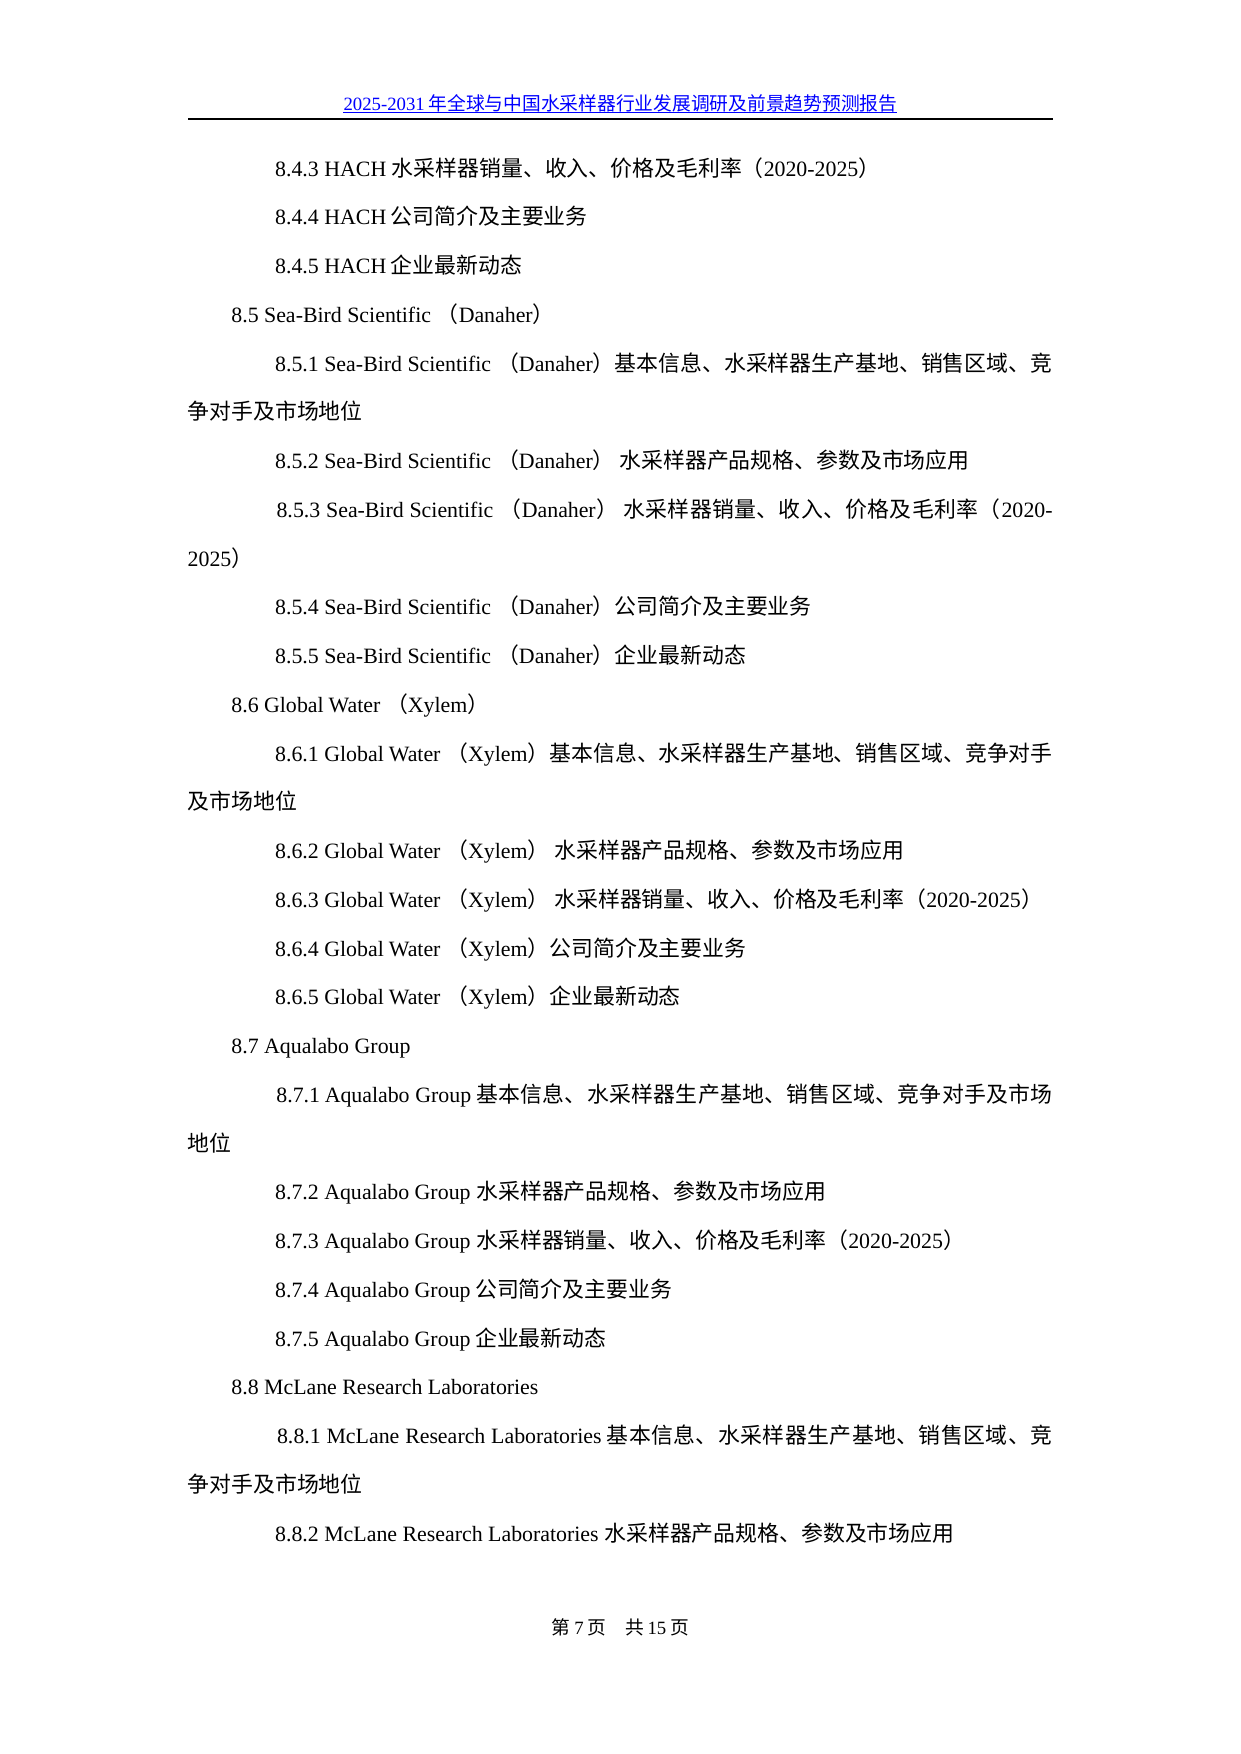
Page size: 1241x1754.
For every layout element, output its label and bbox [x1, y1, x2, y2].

text [187, 150, 1053, 1548]
